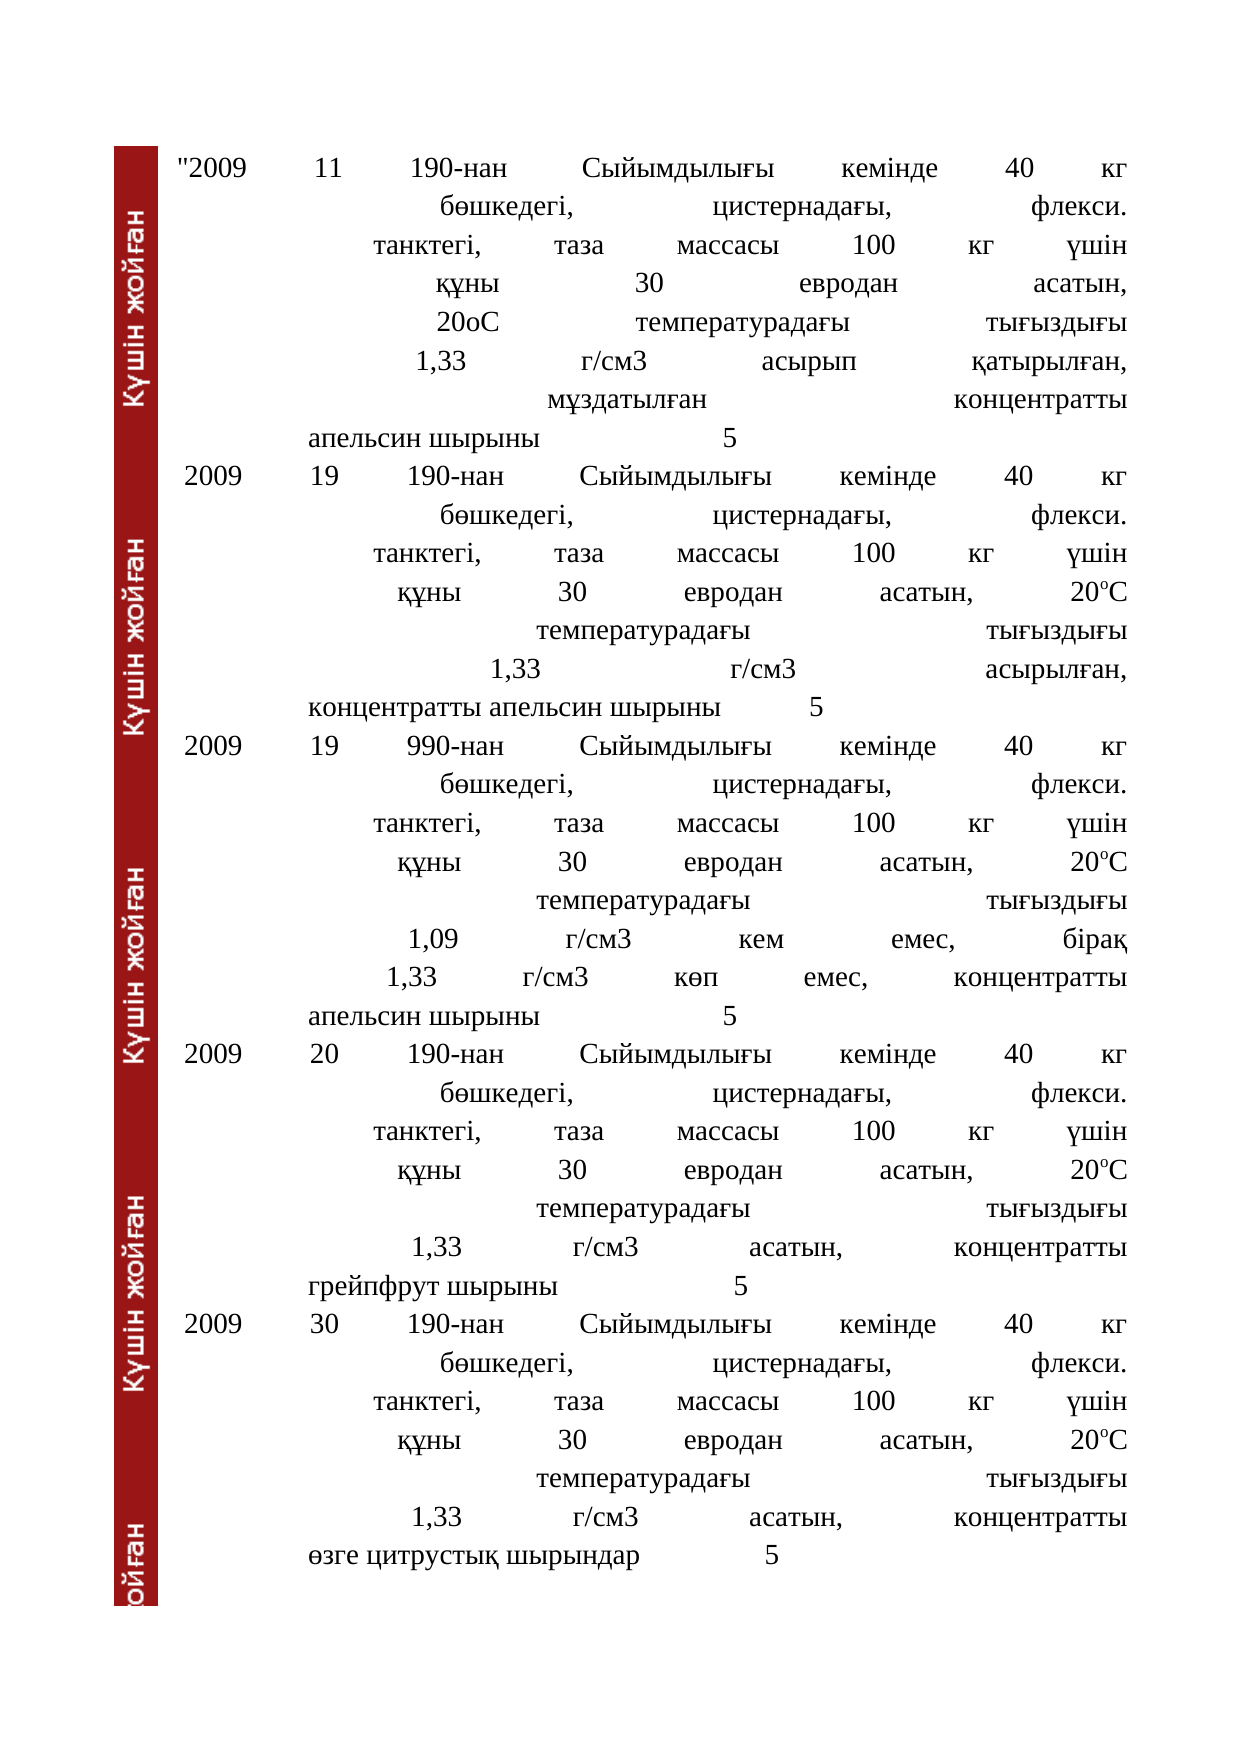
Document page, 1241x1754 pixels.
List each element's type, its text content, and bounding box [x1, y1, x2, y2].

picture [114, 1571, 158, 1606]
picture [114, 1031, 158, 1036]
picture [114, 723, 158, 728]
picture [114, 453, 158, 458]
picture [114, 146, 158, 150]
text 2009 19 990-нан Сыйымдылығы кемiнде 40 кг бөшкедегi, цистернадағы, флекси. танктегi, таза массасы 100 кг үшiн құны 30 евродан асатын, 20 о С температурадағы тығыздығы 1,09 г/см3 кем емес, бiрақ 1,33 г/см3 көп емес, концентратты апельсин шырыны 5 [112, 728, 1128, 1031]
text 2009 30 190-нан Сыйымдылығы кемiнде 40 кг бөшкедегi, цистернадағы, флекси. танктегi, таза массасы 100 кг үшiн құны 30 евродан асатын, 20 о С температурадағы тығыздығы 1,33 г/см3 асатын, концентратты өзге цитрустық шырындар 5 [112, 1306, 1128, 1571]
text 2009 20 190-нан Сыйымдылығы кемiнде 40 кг бөшкедегi, цистернадағы, флекси. танктегi, таза массасы 100 кг үшiн құны 30 евродан асатын, 20 о С температурадағы тығыздығы 1,33 г/см3 асатын, концентратты грейпфрут шырыны 5 [112, 1036, 1128, 1301]
picture [114, 1301, 158, 1306]
text "2009 11 190-нан Сыйымдылығы кемiнде 40 кг бөшкедегi, цистернадағы, флекси. танктегi, таза массасы 100 кг үшiн құны 30 евродан асатын, 20оС температурадағы тығыздығы 1,33 г/см3 асырып қатырылған, мұздатылған концентратты апельсин шырыны 5 [112, 150, 1128, 453]
text 2009 19 190-нан Сыйымдылығы кемiнде 40 кг бөшкедегi, цистернадағы, флекси. танктегi, таза массасы 100 кг үшiн құны 30 евродан асатын, 20 о С температурадағы тығыздығы 1,33 г/см3 асырылған, концентратты апельсин шырыны 5 [112, 458, 1128, 723]
